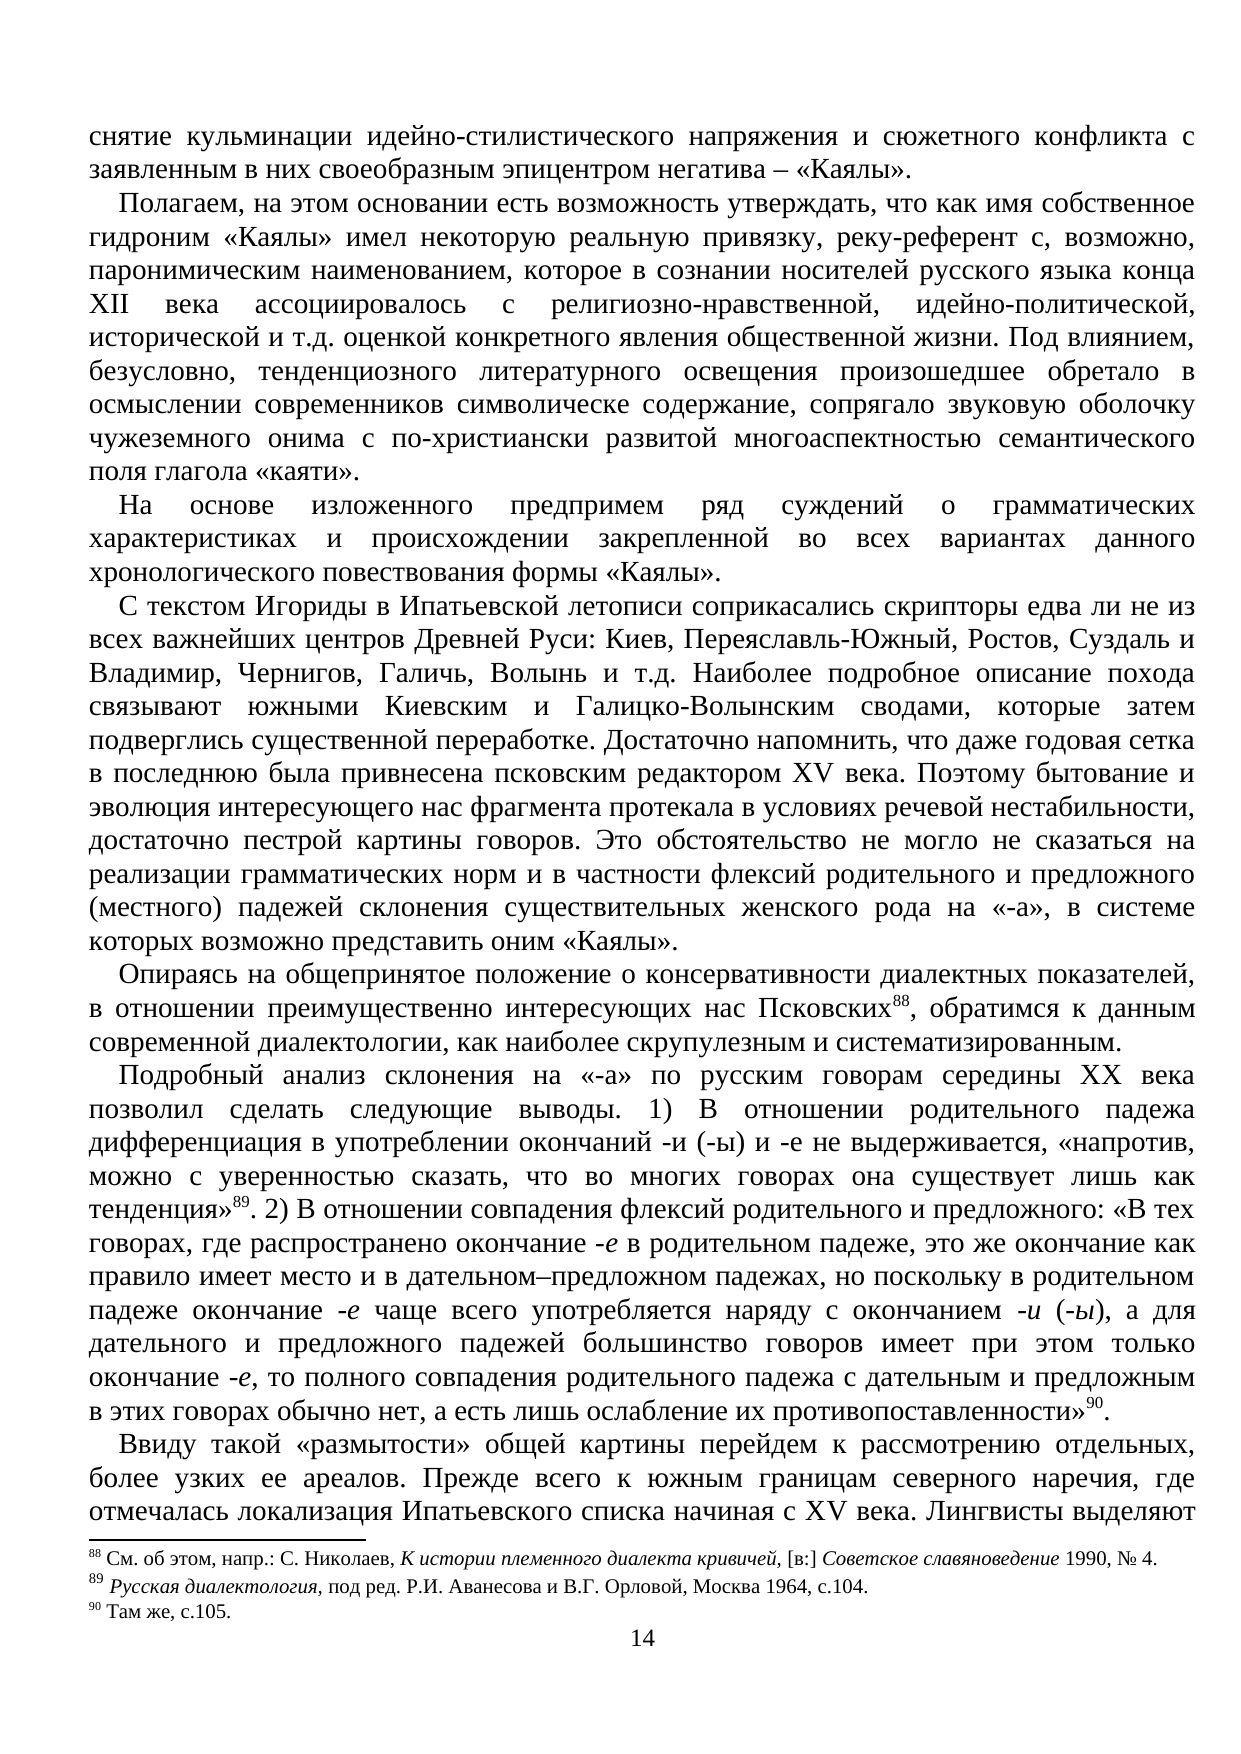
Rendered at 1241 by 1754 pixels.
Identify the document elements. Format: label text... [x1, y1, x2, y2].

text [89, 1426, 1196, 1527]
text Подробный анализ склонения на «-а» по русским говорам середины ХХ века позволил сделать следующие выводы. 1) В отношении родительного падежа дифференциация в употреблении окончаний -и (-ы) и -е не выдерживается, «напротив, можно с уверенностью сказать, что во многих говорах она существует лишь как тенденция». 2) В отношении совпадения флексий родительного и предложного: «В тех говорах, где распространено окончание -е в родительном падеже, это же окончание как правило имеет место и в дательном–предложном падежах, но поскольку в родительном падеже окончание -е чаще всего употребляется наряду с окончанием -и (-ы), а для дательного и предложного падежей большинство говоров имеет при этом только окончание -е, то полного совпадения родительного падежа с дательным и предложным в этих говорах обычно нет, а есть лишь ослабление их противопоставленности». [89, 1057, 1196, 1426]
text Опираясь на общепринятое положение о консервативности диалектных показателей, в отношении преимущественно интересующих нас Псковских, обратимся к данным современной диалектологии, как наиболее скрупулезным и систематизированным. [89, 957, 1196, 1057]
text На основе изложенного предпримем ряд суждений о грамматических характеристиках и происхождении закрепленной во всех вариантах данного хронологического повествования формы «Каялы». [89, 487, 1196, 588]
text Полагаем, на этом основании есть возможность утверждать, что как имя собственное гидроним «Каялы» имел некоторую реальную привязку, реку-референт с, возможно, паронимическим наименованием, которое в сознании носителей русского языка конца ХII века ассоциировалось с религиозно-нравственной, идейно-политической, исторической и т.д. оценкой конкретного явления общественной жизни. Под влиянием, безусловно, тенденциозного литературного освещения произошедшее обретало в осмыслении современников символическе содержание, сопрягало звуковую оболочку чужеземного онима с по-христиански развитой многоаспектностью семантического поля глагола «каяти». [89, 185, 1196, 487]
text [89, 118, 1196, 185]
text С текстом Игориды в Ипатьевской летописи соприкасались скрипторы едва ли не из всех важнейших центров Древней Руси: Киев, Переяславль-Южный, Ростов, Суздаль и Владимир, Чернигов, Галичь, Волынь и т.д. Наиболее подробное описание похода связывают южными Киевским и Галицко-Волынским сводами, которые затем подверглись существенной переработке. Достаточно напомнить, что даже годовая сетка в последнюю была привнесена псковским редактором ХV века. Поэтому бытование и эволюция интересующего нас фрагмента протекала в условиях речевой нестабильности, достаточно пестрой картины говоров. Это обстоятельство не могло не сказаться на реализации грамматических норм и в частности флексий родительного и предложного (местного) падежей склонения существительных женского рода на «-а», в системе которых возможно представить оним «Каялы». [89, 588, 1196, 957]
